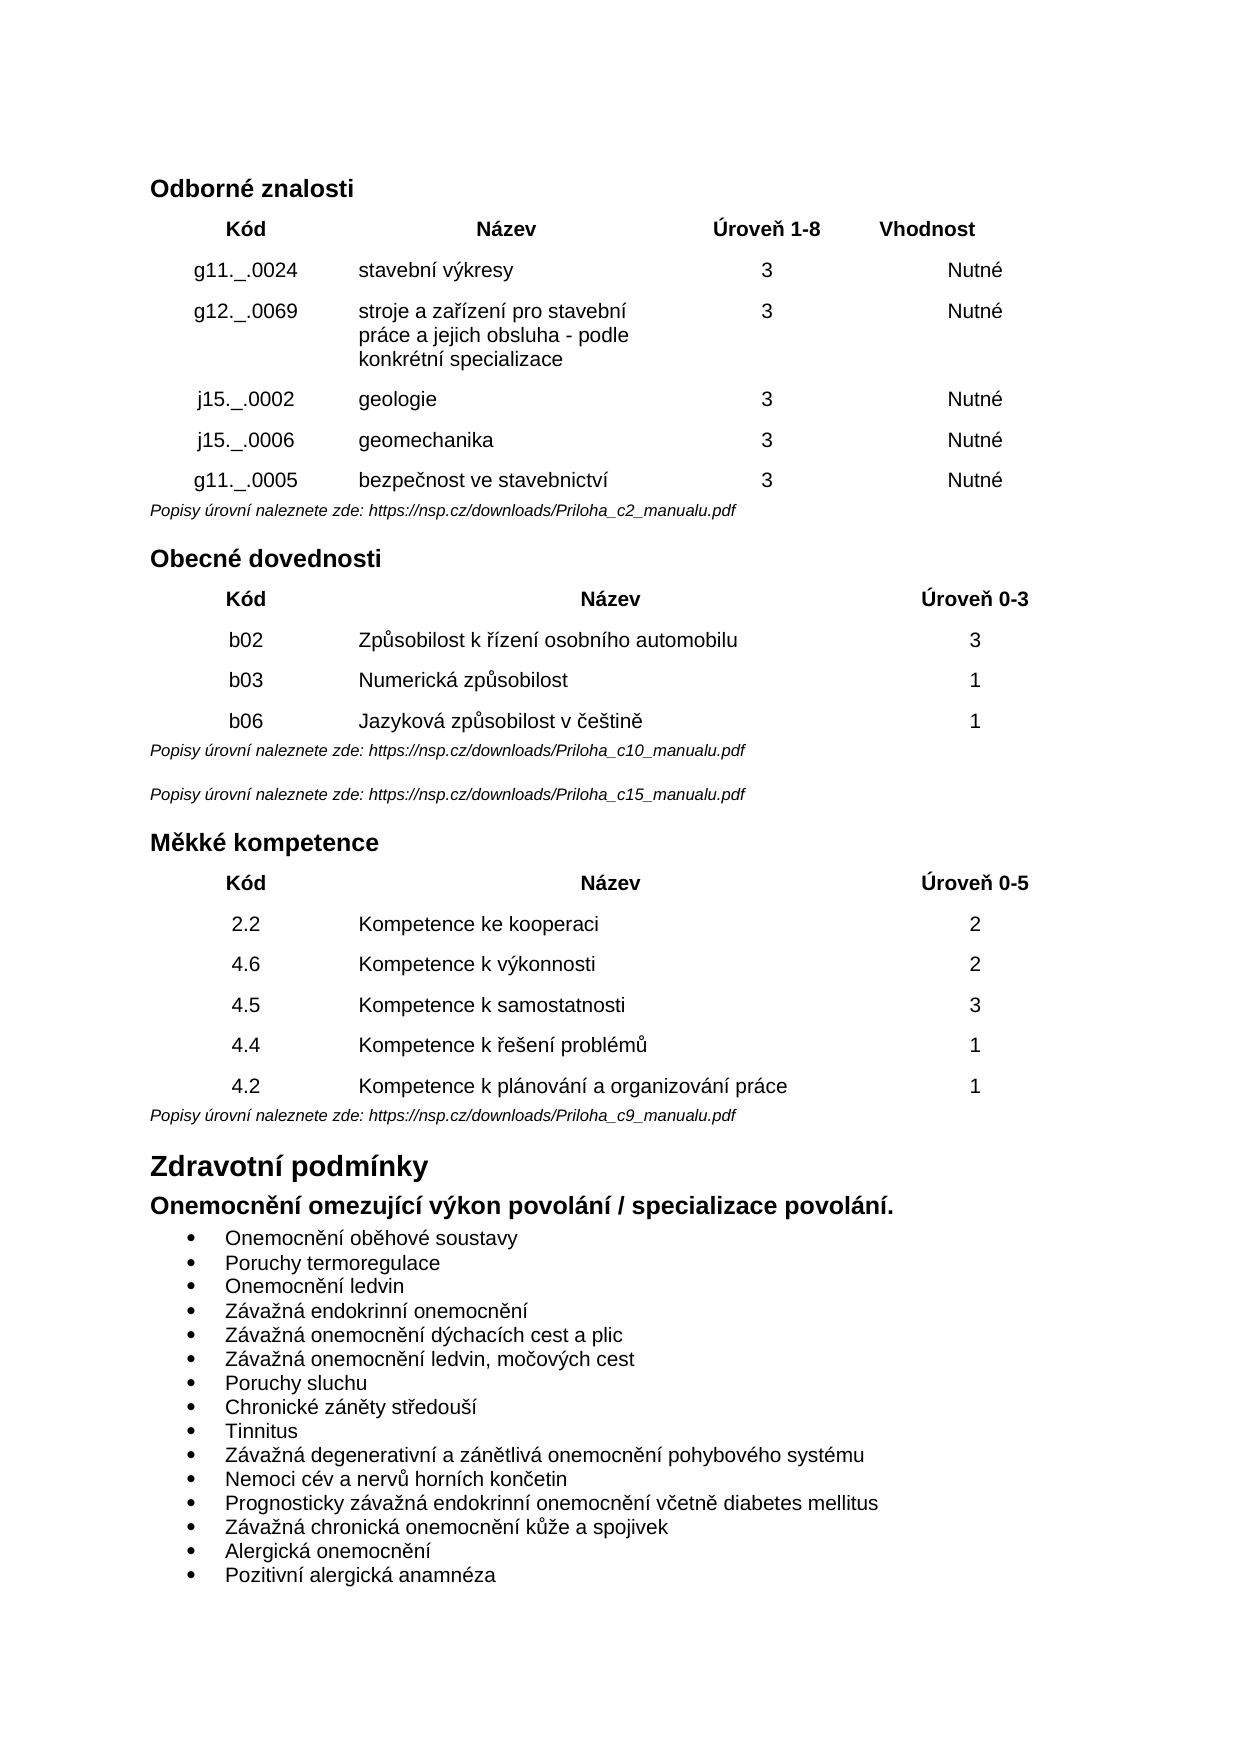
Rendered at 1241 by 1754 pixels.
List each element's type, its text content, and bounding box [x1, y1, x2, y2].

list Tinnitus [187, 1419, 1090, 1443]
table_cell 4.6 [142, 944, 350, 984]
table_cell 3 [871, 619, 1079, 660]
table_cell Nutné [871, 379, 1079, 419]
list Nemoci cév a nervů horních končetin [187, 1467, 1090, 1491]
table_header Úroveň 0-3 [871, 579, 1079, 619]
table_cell 3 [663, 460, 871, 501]
table_cell bezpečnost ve stavebnictví [350, 460, 662, 501]
table_cell Numerická způsobilost [350, 660, 871, 701]
table_cell 1 [871, 660, 1079, 701]
table_cell 4.4 [142, 1025, 350, 1066]
table_header Název [350, 863, 871, 903]
list Alergická onemocnění [187, 1539, 1090, 1563]
table_cell 1 [871, 701, 1079, 741]
list Pozitivní alergická anamnéza [187, 1563, 1090, 1587]
subtitle Obecné dovednosti [150, 544, 1090, 572]
table_cell 2.2 [142, 903, 350, 944]
table_cell Nutné [871, 290, 1079, 379]
table_cell 3 [663, 419, 871, 460]
list Chronické záněty středouší [187, 1395, 1090, 1419]
table_cell stavební výkresy [350, 250, 662, 290]
table_cell 3 [663, 290, 871, 379]
table_cell b06 [142, 701, 350, 741]
list Závažná onemocnění dýchacích cest a plic [187, 1322, 1090, 1347]
table_cell 3 [871, 984, 1079, 1025]
text Popisy úrovní naleznete zde: https://nsp.cz/downloads/Priloha_c10_manualu.pdf [150, 741, 1090, 760]
table_cell 2 [871, 903, 1079, 944]
list Závažná degenerativní a zánětlivá onemocnění pohybového systému [187, 1443, 1090, 1467]
table_cell stroje a zařízení pro stavební práce a jejich obsluha - podle konkrétní specializace [350, 290, 662, 379]
table_cell Kompetence k řešení problémů [350, 1025, 871, 1066]
list Závažná endokrinní onemocnění [187, 1298, 1090, 1322]
table_cell 2 [871, 944, 1079, 984]
table_cell g11._.0005 [142, 460, 350, 501]
table_header Kód [142, 579, 350, 619]
table_cell Kompetence ke kooperaci [350, 903, 871, 944]
table_header Úroveň 1-8 [663, 209, 871, 249]
table_cell Způsobilost k řízení osobního automobilu [350, 619, 871, 660]
table_cell 4.5 [142, 984, 350, 1025]
table_header Kód [142, 209, 350, 249]
table_cell Kompetence k samostatnosti [350, 984, 871, 1025]
text Popisy úrovní naleznete zde: https://nsp.cz/downloads/Priloha_c2_manualu.pdf [150, 501, 1090, 520]
subtitle Onemocnění omezující výkon povolání / specializace povolání. [150, 1191, 1090, 1220]
table_header Název [350, 579, 871, 619]
table_cell b02 [142, 619, 350, 660]
table_cell j15._.0002 [142, 379, 350, 419]
table_cell j15._.0006 [142, 419, 350, 460]
list Prognosticky závažná endokrinní onemocnění včetně diabetes mellitus [187, 1491, 1090, 1515]
table_cell g12._.0069 [142, 290, 350, 379]
list Onemocnění oběhové soustavy [187, 1226, 1090, 1250]
table_header Vhodnost [871, 209, 1079, 249]
table_cell Nutné [871, 419, 1079, 460]
list Poruchy sluchu [187, 1371, 1090, 1395]
table_cell 4.2 [142, 1066, 350, 1106]
table_cell Jazyková způsobilost v češtině [350, 701, 871, 741]
table_header Kód [142, 863, 350, 903]
subtitle Měkké kompetence [150, 827, 1090, 856]
table_cell Kompetence k výkonnosti [350, 944, 871, 984]
subtitle Odborné znalosti [150, 174, 1090, 203]
table_cell geomechanika [350, 419, 662, 460]
list Onemocnění ledvin [187, 1274, 1090, 1298]
table_cell Nutné [871, 250, 1079, 290]
table_header Úroveň 0-5 [871, 863, 1079, 903]
subtitle Zdravotní podmínky [150, 1149, 1090, 1183]
table_cell geologie [350, 379, 662, 419]
table_header Název [350, 209, 662, 249]
list Poruchy termoregulace [187, 1250, 1090, 1274]
table_cell 1 [871, 1025, 1079, 1066]
text Popisy úrovní naleznete zde: https://nsp.cz/downloads/Priloha_c9_manualu.pdf [150, 1106, 1090, 1125]
table_cell 1 [871, 1066, 1079, 1106]
text Popisy úrovní naleznete zde: https://nsp.cz/downloads/Priloha_c15_manualu.pdf [150, 784, 1090, 803]
list Závažná chronická onemocnění kůže a spojivek [187, 1515, 1090, 1539]
table_cell b03 [142, 660, 350, 701]
table_cell Kompetence k plánování a organizování práce [350, 1066, 871, 1106]
table_cell g11._.0024 [142, 250, 350, 290]
table_cell 3 [663, 379, 871, 419]
list Závažná onemocnění ledvin, močových cest [187, 1347, 1090, 1371]
table_cell Nutné [871, 460, 1079, 501]
table_cell 3 [663, 250, 871, 290]
